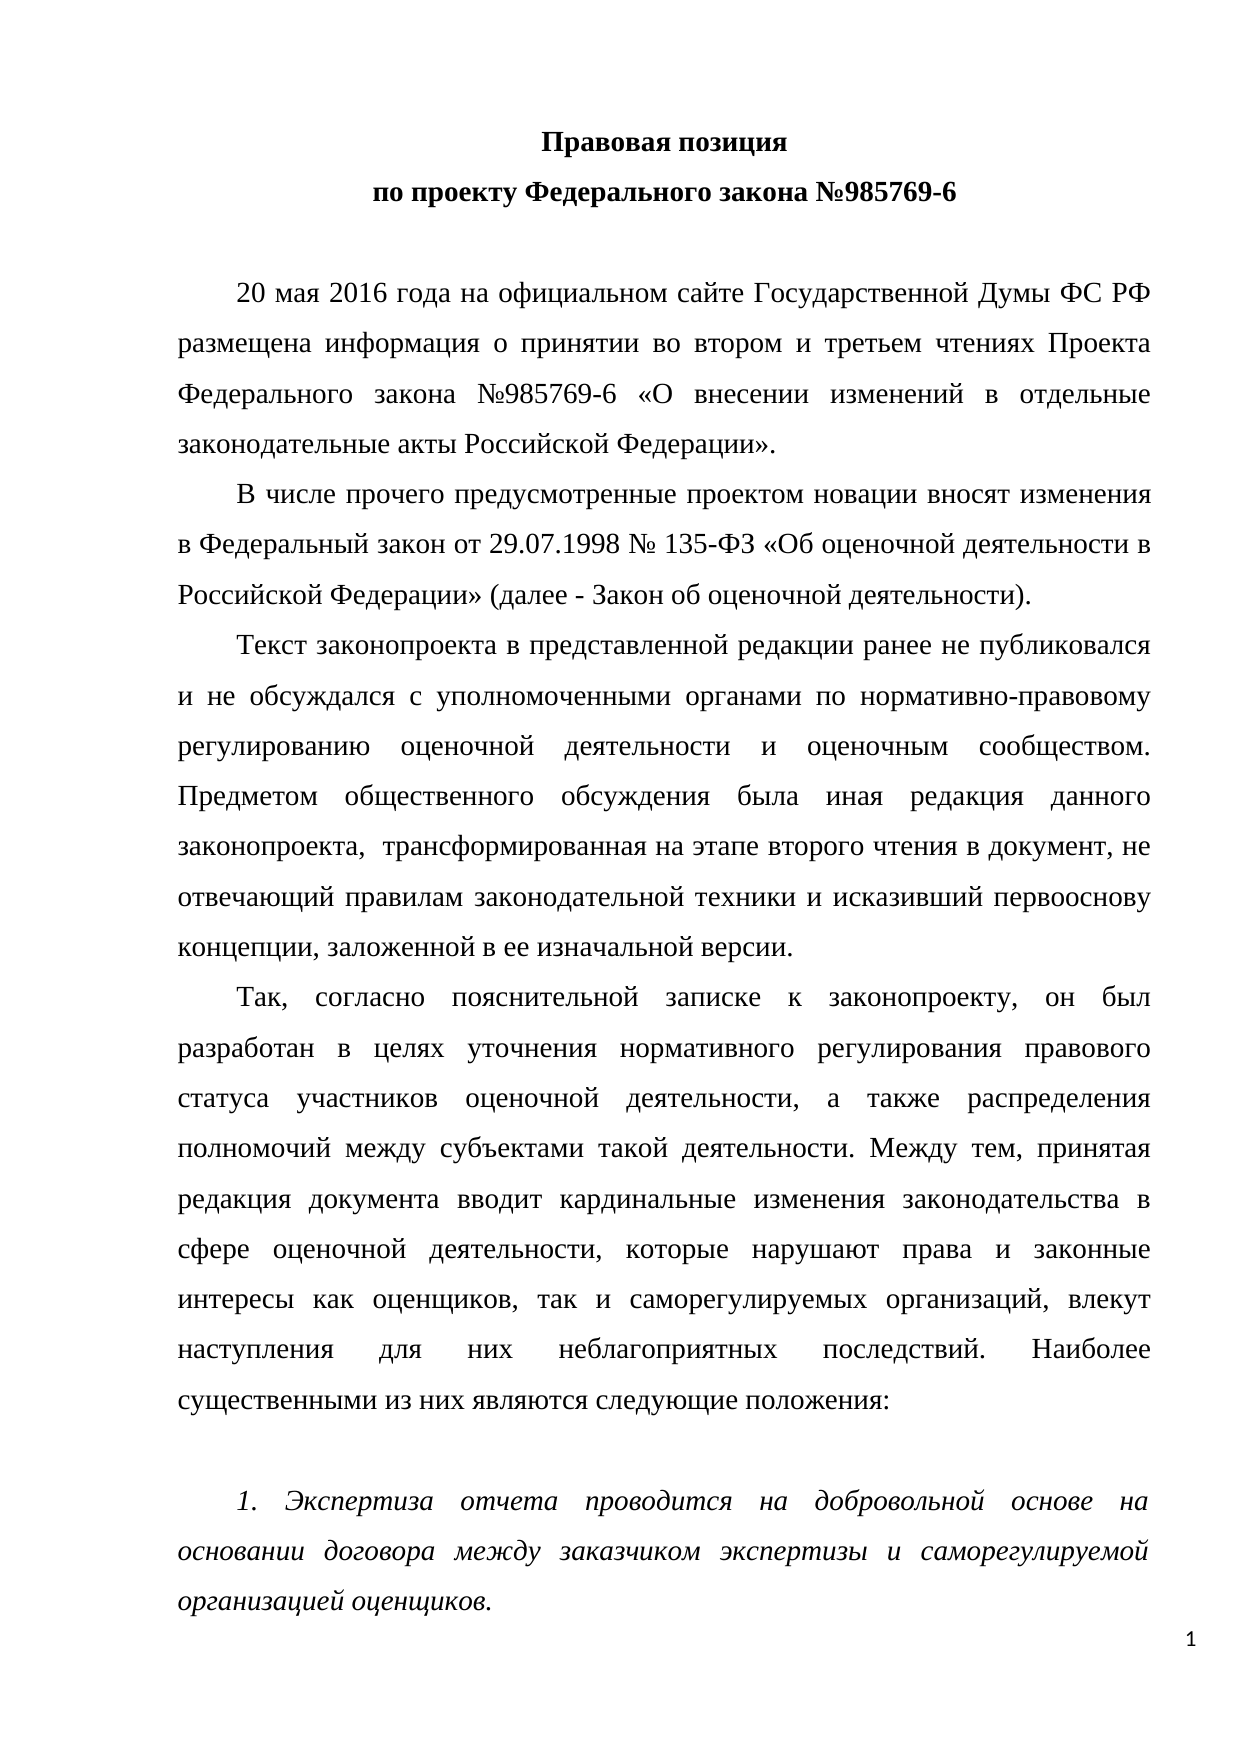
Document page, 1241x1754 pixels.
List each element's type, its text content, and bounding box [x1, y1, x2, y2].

text 20 мая 2016 года на официальном сайте Государственной Думы ФС РФ размещена информация о принятии во втором и третьем чтениях Проекта Федерального закона №985769-6 «О внесении изменений в отдельные законодательные акты Российской Федерации». [177, 275, 1152, 459]
text 1. Экспертиза отчета проводится на добровольной основе на основании договора между заказчиком экспертизы и саморегулируемой организацией оценщиков. [177, 1483, 1152, 1617]
text Правовая позиция [177, 124, 1152, 158]
text по проекту Федерального закона №985769-6 [177, 174, 1152, 208]
text Так, согласно пояснительной записке к законопроекту, он был разработан в целях уточнения нормативного регулирования правового статуса участников оценочной деятельности, а также распределения полномочий между субъектами такой деятельности. Между тем, принятая редакция документа вводит кардинальные изменения законодательства в сфере оценочной деятельности, которые нарушают права и законные интересы как оценщиков, так и саморегулируемых организаций, влекут наступления для них неблагоприятных последствий. Наиболее существенными из них являются следующие положения: [177, 979, 1152, 1416]
text В числе прочего предусмотренные проектом новации вносят изменения в Федеральный закон от 29.07.1998 № 135-ФЗ «Об оценочной деятельности в Российской Федерации» (далее - Закон об оценочной деятельности). [177, 476, 1152, 611]
text Текст законопроекта в представленной редакции ранее не публиковался и не обсуждался с уполномоченными органами по нормативно-правовому регулированию оценочной деятельности и оценочным сообществом. Предметом общественного обсуждения была иная редакция данного законопроекта, трансформированная на этапе второго чтения в документ, не отвечающий правилам законодательной техники и исказивший первооснову концепции, заложенной в ее изначальной версии. [177, 627, 1152, 963]
